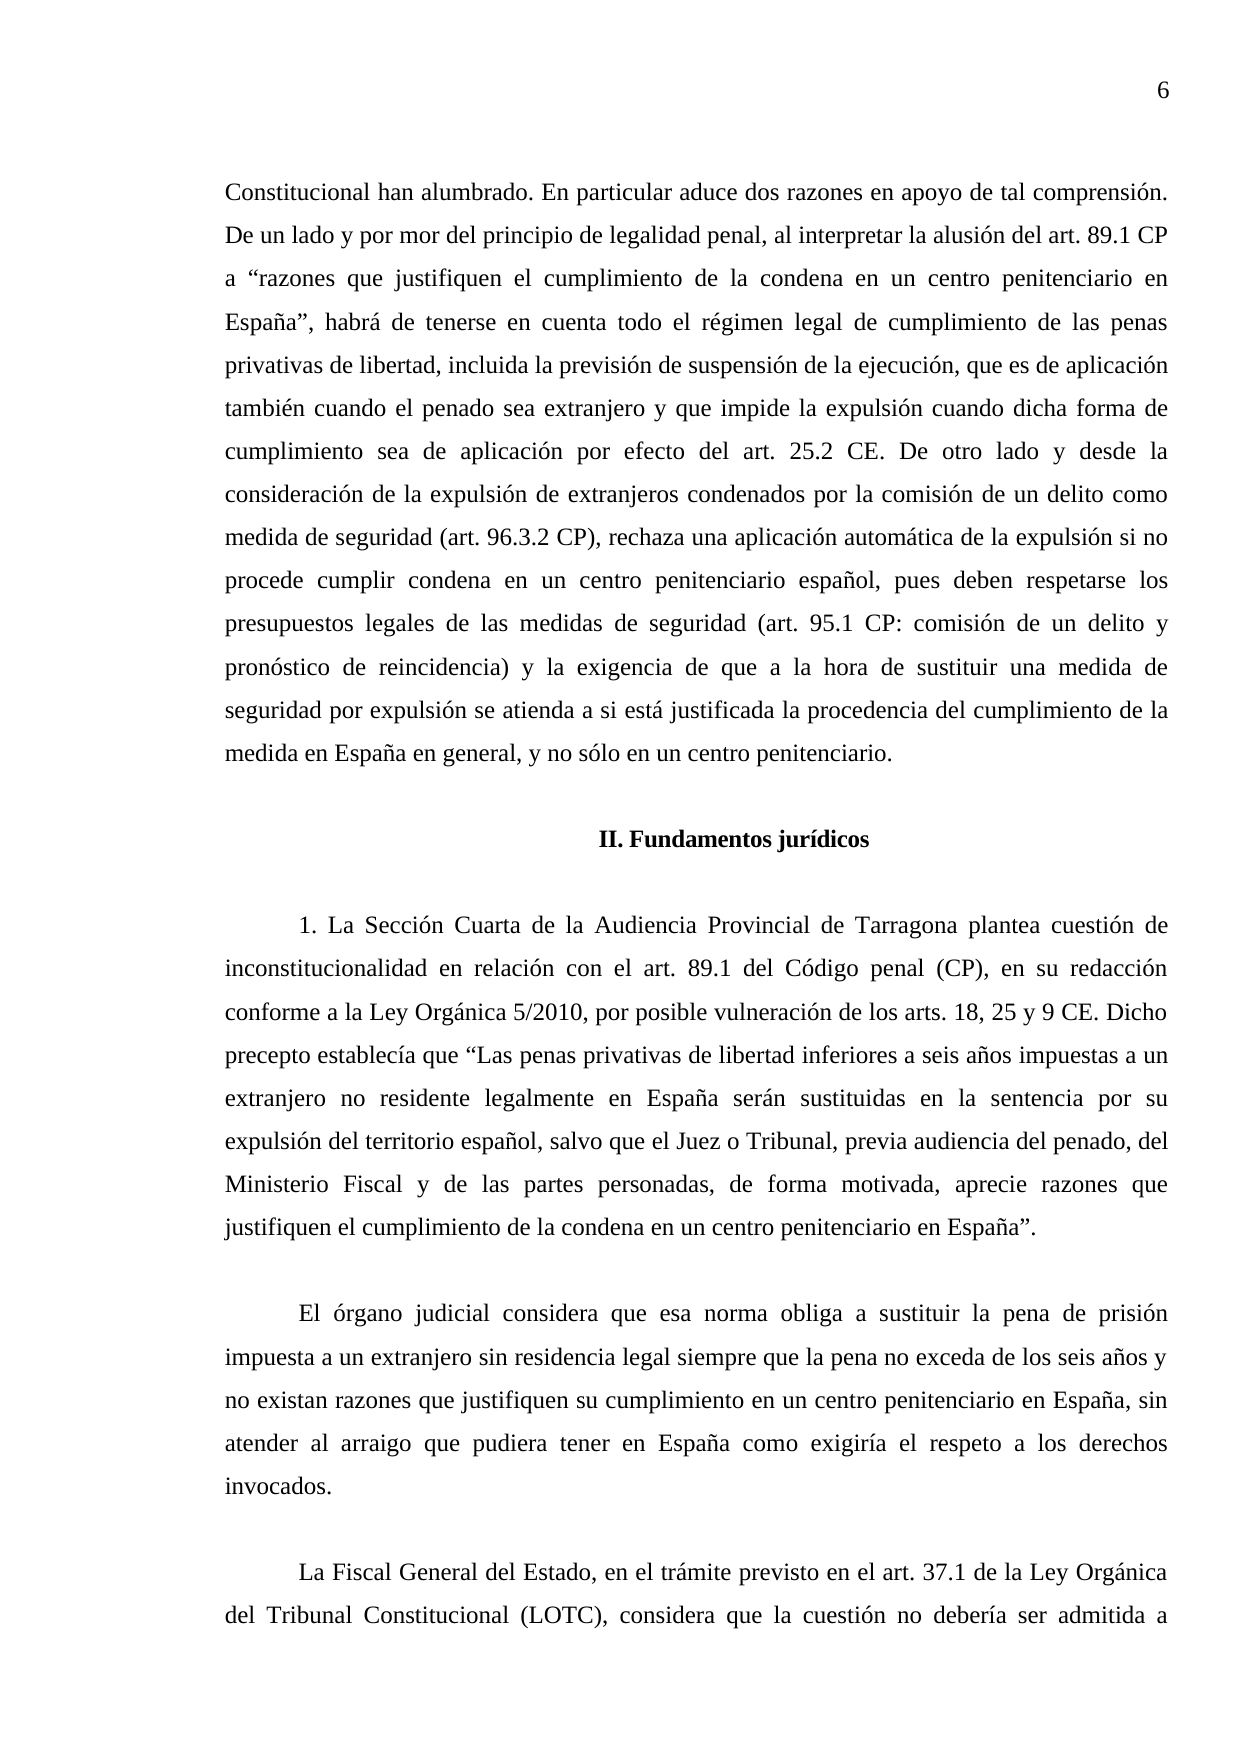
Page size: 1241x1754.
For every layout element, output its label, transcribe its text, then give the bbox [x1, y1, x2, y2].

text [224, 177, 1169, 767]
subtitle II. Fundamentos jurídicos [224, 824, 1169, 853]
text 1. La Sección Cuarta de la Audiencia Provincial de Tarragona plantea cuestión de inconstitucionalidad en relación con el art. 89.1 del Código penal (CP), en su redacción conforme a la Ley Orgánica 5/2010, por posible vulneración de los arts. 18, 25 y 9 CE. Dicho precepto establecía que “Las penas privativas de libertad inferiores a seis años impuestas a un extranjero no residente legalmente en España serán sustituidas en la sentencia por su expulsión del territorio español, salvo que el Juez o Tribunal, previa audiencia del penado, del Ministerio Fiscal y de las partes personadas, de forma motivada, aprecie razones que justifiquen el cumplimiento de la condena en un centro penitenciario en España”. [224, 910, 1169, 1241]
text El órgano judicial considera que esa norma obliga a sustituir la pena de prisión impuesta a un extranjero sin residencia legal siempre que la pena no exceda de los seis años y no existan razones que justifiquen su cumplimiento en un centro penitenciario en España, sin atender al arraigo que pudiera tener en España como exigiría el respeto a los derechos invocados. [224, 1298, 1169, 1500]
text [224, 1557, 1169, 1629]
